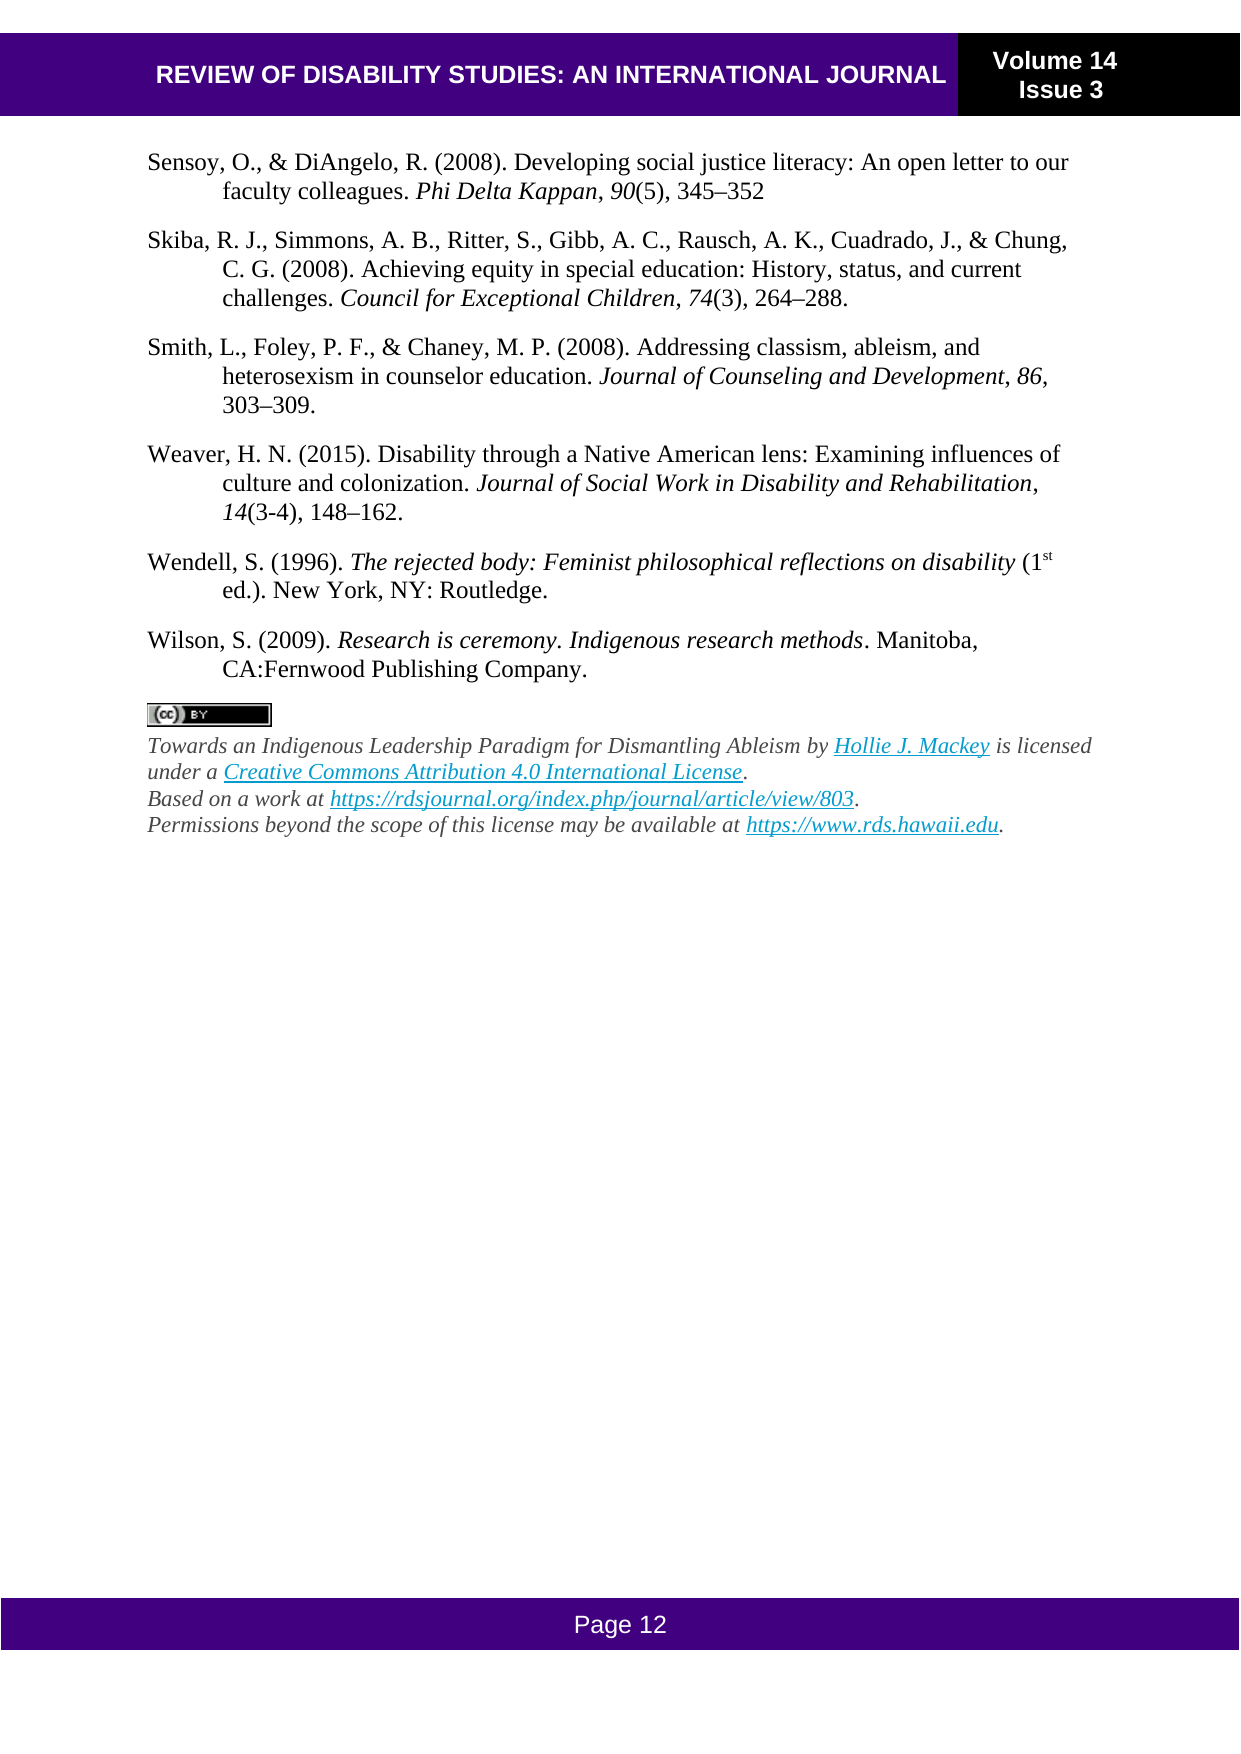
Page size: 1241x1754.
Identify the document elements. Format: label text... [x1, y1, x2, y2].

text Wendell, S. (1996). The rejected body: Feminist philosophical reflections on disability (1st ed.). New York, NY: Routledge. [147, 547, 1093, 604]
text Towards an Indigenous Leadership Paradigm for Dismantling Ableism by Hollie J. Mackey is licensed under a Creative Commons Attribution 4.0 International License. Based on a work at https://rdsjournal.org/index.php/journal/article/view/803. Permissions beyond the scope of this license may be available at https://www.rds.hawaii.edu. [147, 703, 1093, 837]
text Wilson, S. (2009). Research is ceremony. Indigenous research methods. Manitoba, CA:Fernwood Publishing Company. [147, 625, 1093, 682]
picture [387, 793, 395, 806]
picture [513, 765, 519, 773]
picture [797, 819, 805, 832]
text Smith, L., Foley, P. F., & Chaney, M. P. (2008). Addressing classism, ableism, and heterosexism in counselor education. Journal of Counseling and Development, 86, 303–309. [147, 332, 1093, 419]
text Skiba, R. J., Simmons, A. B., Ritter, S., Gibb, A. C., Rausch, A. K., Cuadrado, J., & Chung, C. G. (2008). Achieving equity in special education: History, status, and current challenges. Council for Exceptional Children, 74(3), 264–288. [147, 225, 1093, 312]
text Sensoy, O., & DiAngelo, R. (2008). Developing social justice literacy: An open letter to our faculty colleagues. Phi Delta Kappan, 90(5), 345–352 [147, 147, 1093, 204]
picture [147, 703, 272, 727]
picture [812, 793, 820, 806]
text Weaver, H. N. (2015). Disability through a Native American lens: Examining influences of culture and colonization. Journal of Social Work in Disability and Rehabilitation, 14(3-4), 148–162. [147, 439, 1093, 526]
